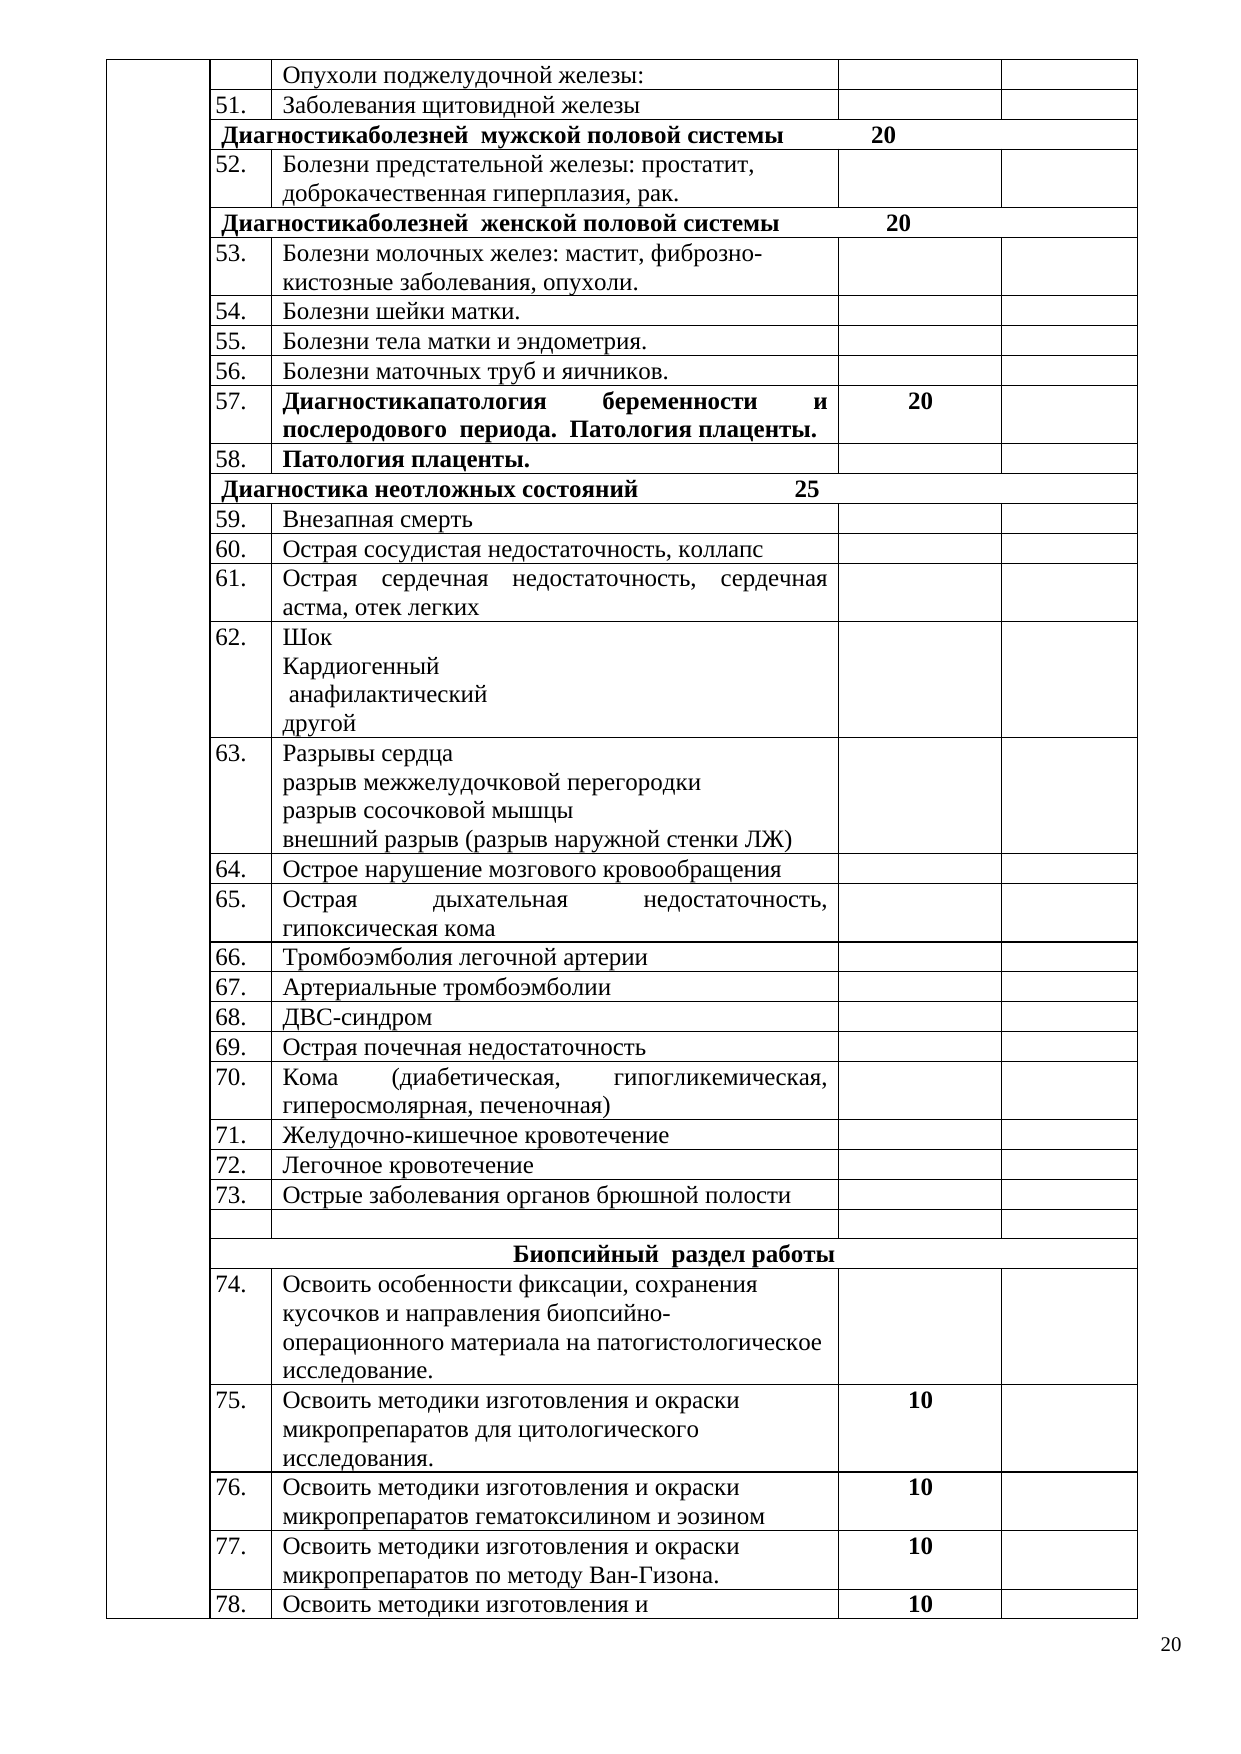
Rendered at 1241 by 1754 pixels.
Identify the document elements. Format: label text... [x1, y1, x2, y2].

table_cell [1002, 943, 1137, 971]
table_cell [211, 90, 271, 119]
table_cell [1002, 1002, 1137, 1031]
table_cell [211, 238, 271, 295]
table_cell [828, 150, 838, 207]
table_cell 10 [839, 1473, 1001, 1530]
table_cell [839, 622, 1001, 737]
table_cell [211, 444, 271, 473]
table_cell [211, 1120, 271, 1149]
table_cell [211, 1062, 271, 1119]
table_cell [839, 564, 1001, 621]
table_cell [1002, 1473, 1137, 1530]
table_cell [1002, 326, 1137, 355]
table_cell [1002, 884, 1137, 941]
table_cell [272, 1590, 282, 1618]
table_cell [839, 1210, 1001, 1238]
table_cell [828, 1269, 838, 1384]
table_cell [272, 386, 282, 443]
table_cell [1002, 356, 1137, 385]
table_cell [1002, 1150, 1137, 1179]
table_cell [1002, 622, 1137, 737]
table_cell [839, 1269, 1001, 1384]
table_cell 10 [839, 1590, 1001, 1618]
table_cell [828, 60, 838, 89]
table_cell [839, 504, 1001, 533]
table_cell [1002, 504, 1137, 533]
table_cell [211, 1032, 271, 1061]
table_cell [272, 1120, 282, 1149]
table_cell [211, 60, 271, 89]
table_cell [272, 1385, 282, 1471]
table_cell [1002, 90, 1137, 119]
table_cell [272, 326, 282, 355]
table_cell Диагностикаболезней мужской половой системы 20 [211, 120, 1137, 148]
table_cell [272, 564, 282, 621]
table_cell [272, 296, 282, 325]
table_cell [1002, 386, 1137, 443]
table_cell [211, 1269, 271, 1384]
table_cell [211, 564, 271, 621]
table_cell [211, 738, 271, 853]
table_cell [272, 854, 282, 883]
table_cell [839, 1062, 1001, 1119]
table_cell [211, 1002, 271, 1031]
table_cell [1002, 1032, 1137, 1061]
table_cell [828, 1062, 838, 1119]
table_cell [272, 1210, 838, 1238]
table_cell [1002, 296, 1137, 325]
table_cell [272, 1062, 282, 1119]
table_cell Диагностика неотложных состояний 25 [211, 474, 1137, 503]
table_cell [211, 326, 271, 355]
table_cell [1002, 854, 1137, 883]
table_cell [211, 1590, 271, 1618]
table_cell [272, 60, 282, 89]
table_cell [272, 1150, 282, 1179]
table_cell [1002, 1269, 1137, 1384]
table_cell 20 [839, 386, 1001, 443]
table_cell [1002, 1590, 1137, 1618]
table_cell [1002, 444, 1137, 473]
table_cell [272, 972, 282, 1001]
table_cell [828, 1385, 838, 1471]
table_cell [211, 943, 271, 971]
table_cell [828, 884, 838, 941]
table_cell [211, 1150, 271, 1179]
table_cell [211, 504, 271, 533]
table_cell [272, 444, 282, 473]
table_cell Биопсийный раздел работы [211, 1239, 1137, 1268]
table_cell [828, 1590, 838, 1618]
table_cell [839, 238, 1001, 295]
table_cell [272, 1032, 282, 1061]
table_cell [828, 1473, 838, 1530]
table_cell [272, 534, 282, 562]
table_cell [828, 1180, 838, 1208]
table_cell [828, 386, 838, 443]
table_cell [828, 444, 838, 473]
table_cell [839, 943, 1001, 971]
table_cell [839, 738, 1001, 853]
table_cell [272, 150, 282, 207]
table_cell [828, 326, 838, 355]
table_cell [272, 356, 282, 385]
table_cell [839, 972, 1001, 1001]
table_cell [839, 356, 1001, 385]
table_cell [1002, 972, 1137, 1001]
table_cell [211, 1385, 271, 1471]
table_cell [839, 444, 1001, 473]
table_cell [1002, 1385, 1137, 1471]
table_cell [839, 1150, 1001, 1179]
table_cell [1002, 60, 1137, 89]
table_cell [839, 296, 1001, 325]
table_cell [1002, 534, 1137, 562]
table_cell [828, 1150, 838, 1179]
table_cell [211, 1473, 271, 1530]
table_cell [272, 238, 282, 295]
table_cell [1002, 238, 1137, 295]
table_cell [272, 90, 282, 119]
table_cell [839, 1002, 1001, 1031]
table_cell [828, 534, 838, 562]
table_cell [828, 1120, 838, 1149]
table_cell [1002, 1120, 1137, 1149]
table_cell [839, 534, 1001, 562]
table_cell [1002, 1062, 1137, 1119]
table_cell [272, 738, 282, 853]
table_cell [1002, 1210, 1137, 1238]
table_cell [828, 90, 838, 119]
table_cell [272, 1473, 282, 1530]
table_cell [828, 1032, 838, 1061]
table_cell [839, 326, 1001, 355]
table_cell [211, 1531, 271, 1588]
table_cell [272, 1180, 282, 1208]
table_cell [839, 1180, 1001, 1208]
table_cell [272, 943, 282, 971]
table_cell [1002, 1531, 1137, 1588]
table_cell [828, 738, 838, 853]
table_cell [211, 150, 271, 207]
table_cell [211, 534, 271, 562]
table_cell [211, 356, 271, 385]
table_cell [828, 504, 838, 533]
table_cell [211, 884, 271, 941]
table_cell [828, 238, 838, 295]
table_cell 10 [839, 1385, 1001, 1471]
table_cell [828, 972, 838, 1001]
table_cell [211, 854, 271, 883]
table_cell 10 [839, 1531, 1001, 1588]
table_cell [211, 622, 271, 737]
table_cell [839, 150, 1001, 207]
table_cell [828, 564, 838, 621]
table_cell [839, 1120, 1001, 1149]
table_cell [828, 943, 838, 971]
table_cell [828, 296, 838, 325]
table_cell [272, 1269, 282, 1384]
table_cell [839, 1032, 1001, 1061]
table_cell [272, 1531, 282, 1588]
table_cell [1002, 1180, 1137, 1208]
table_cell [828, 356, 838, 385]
table_cell [839, 884, 1001, 941]
table_cell [211, 296, 271, 325]
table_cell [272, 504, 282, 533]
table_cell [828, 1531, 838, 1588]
table_cell [1002, 150, 1137, 207]
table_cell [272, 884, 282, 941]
table_cell [211, 1210, 271, 1238]
table_cell [211, 1180, 271, 1208]
table_cell Диагностикаболезней женской половой системы 20 [211, 208, 1137, 237]
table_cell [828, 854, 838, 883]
table_cell [1002, 738, 1137, 853]
table_cell [1002, 564, 1137, 621]
table_cell [839, 854, 1001, 883]
table_cell [211, 972, 271, 1001]
table_cell [839, 90, 1001, 119]
table_cell [839, 60, 1001, 89]
table_cell [211, 386, 271, 443]
